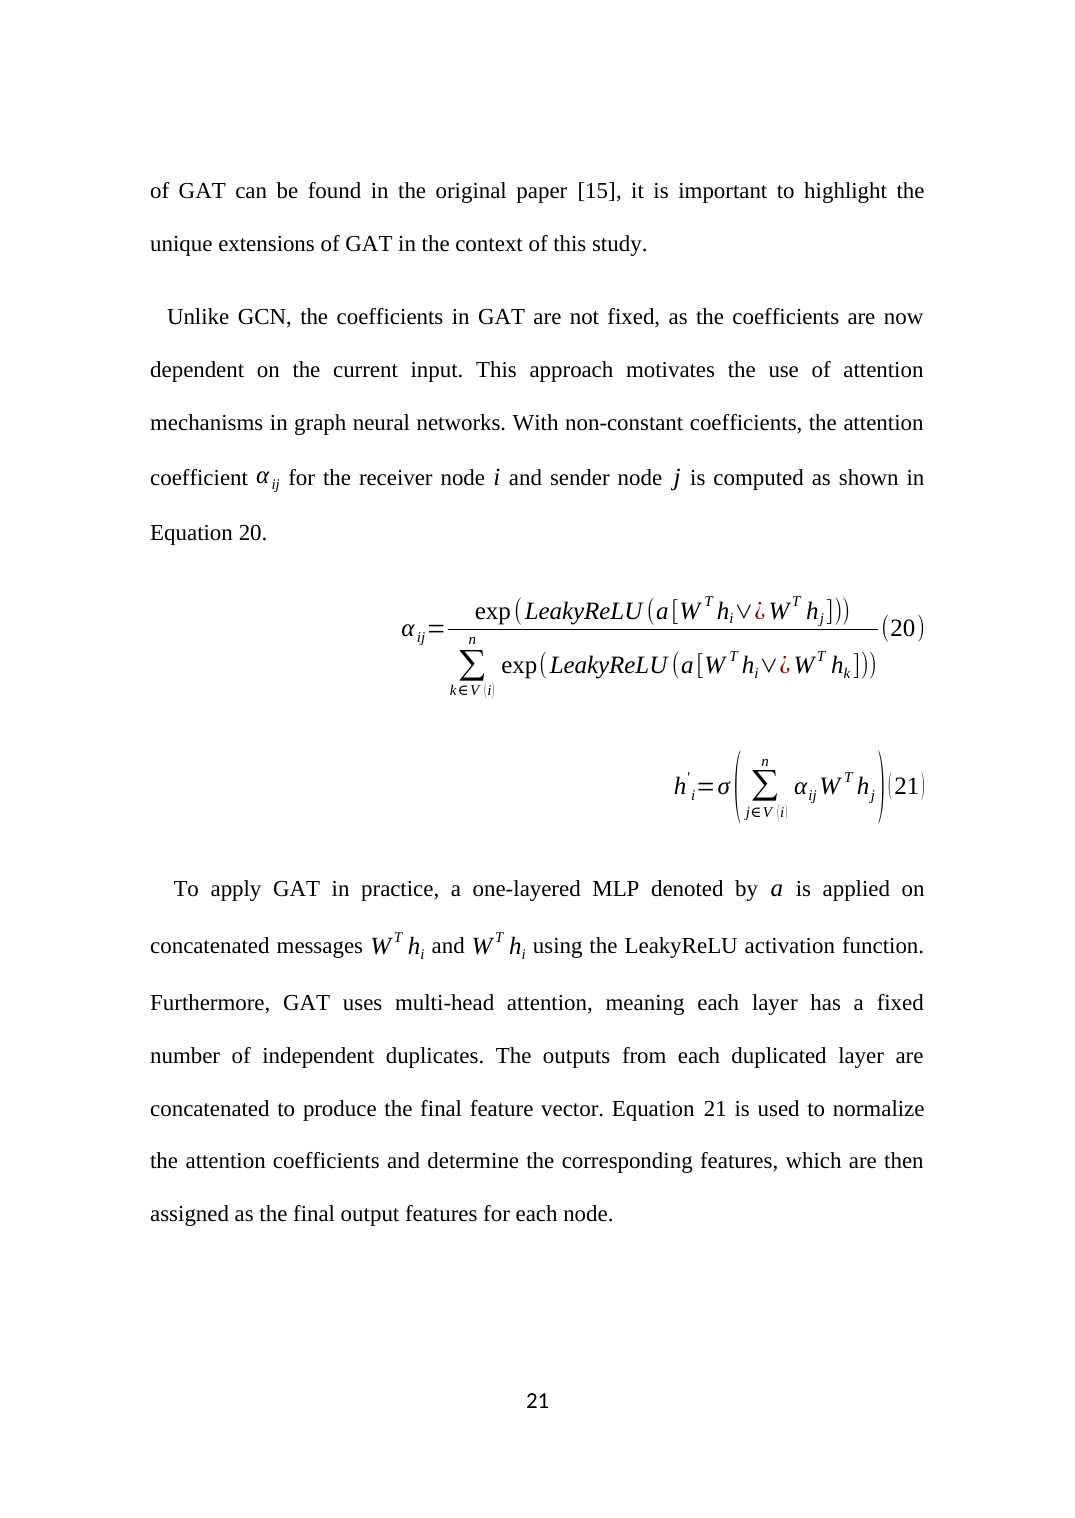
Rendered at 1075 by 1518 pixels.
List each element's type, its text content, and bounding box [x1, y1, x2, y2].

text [150, 177, 925, 256]
text To apply GAT in practice, a one-layered MLP denoted by is applied on concatenated messages and using the LeakyReLU activation function. Furthermore, GAT uses multi-head attention, meaning each layer has a fixed number of independent duplicates. The outputs from each duplicated layer are concatenated to produce the final feature vector. Equation 21 is used to normalize the attention coefficients and determine the corresponding features, which are then assigned as the final output features for each node. [150, 874, 925, 1227]
text Unlike GCN, the coefficients in GAT are not fixed, as the coefficients are now dependent on the current input. This approach motivates the use of attention mechanisms in graph neural networks. With non-constant coefficients, the attention coefficient for the receiver node and sender node is computed as shown in Equation 20. [150, 303, 925, 545]
